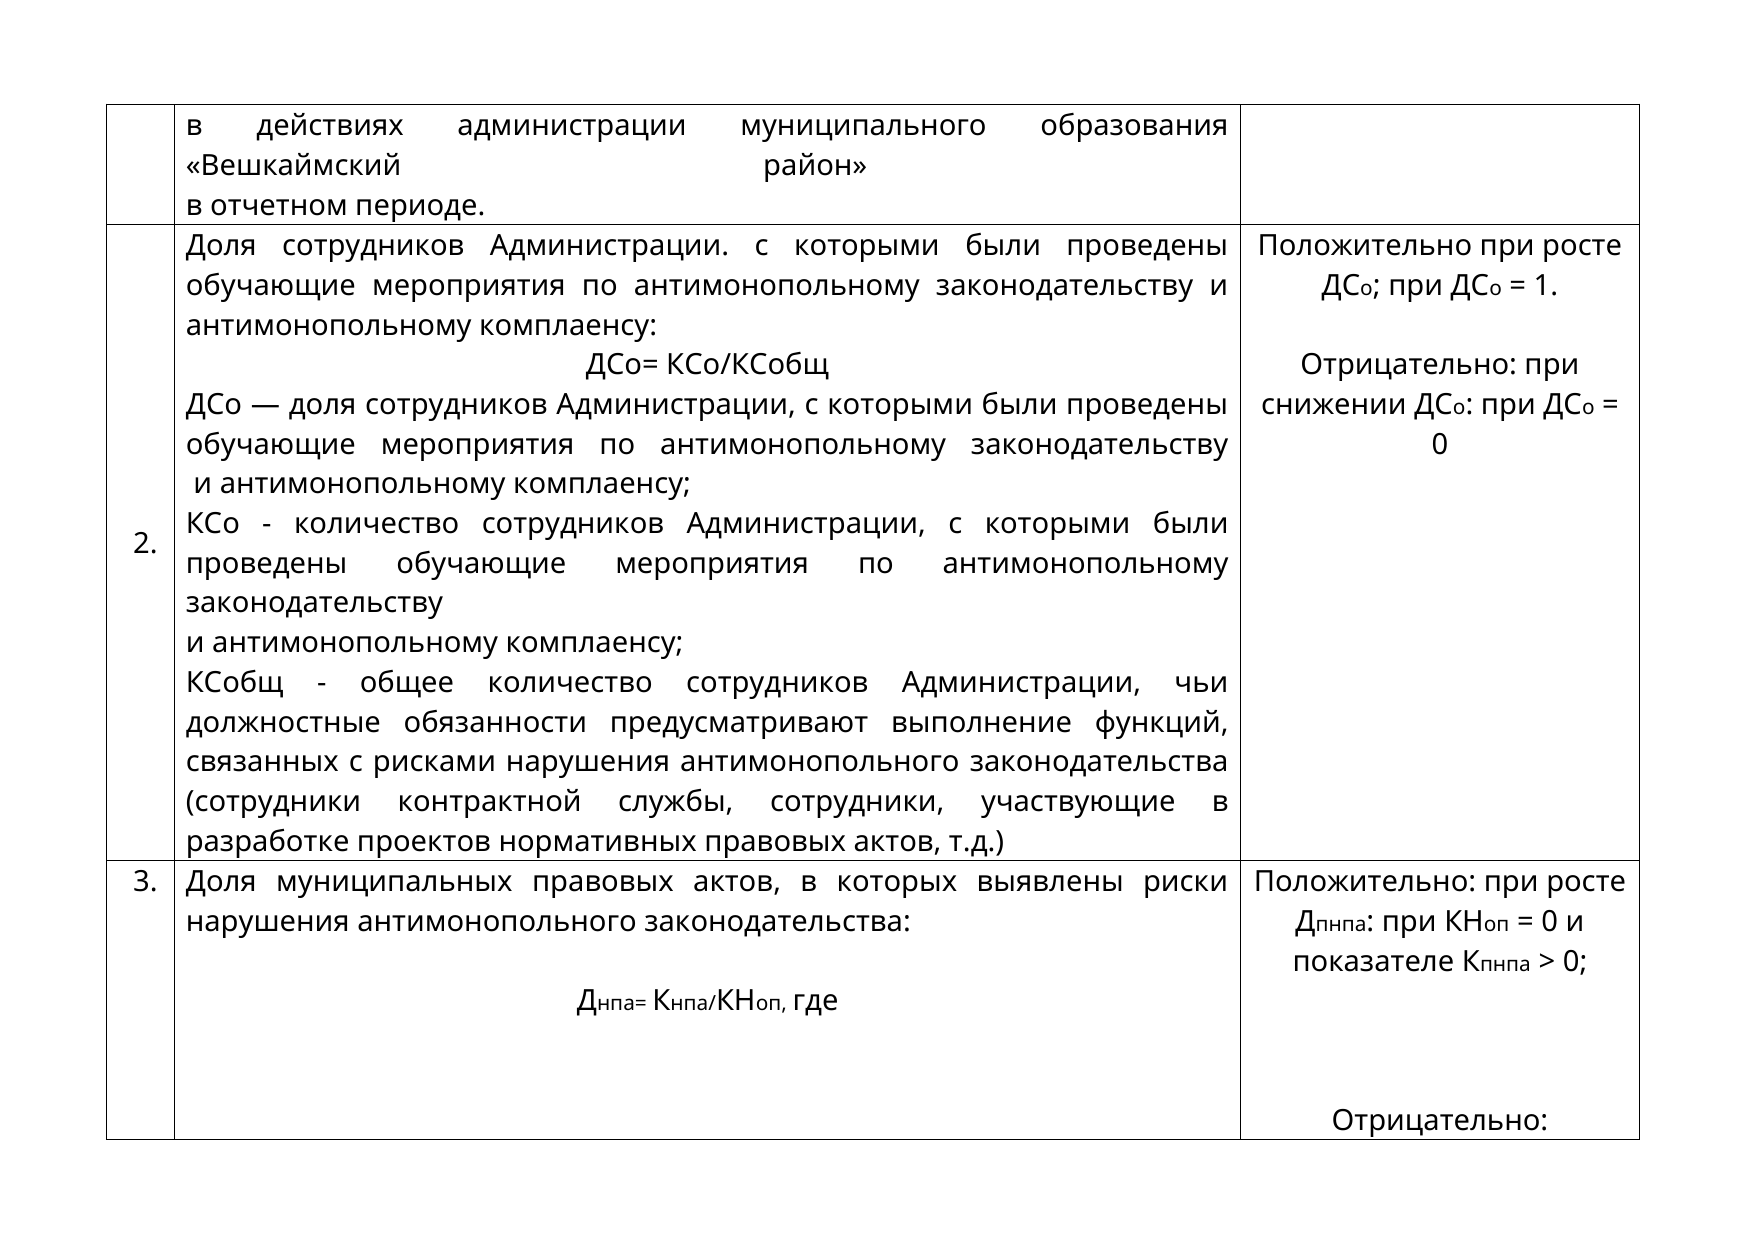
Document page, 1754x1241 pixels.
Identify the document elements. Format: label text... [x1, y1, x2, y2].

table_cell [107, 105, 174, 223]
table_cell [1241, 105, 1639, 223]
table_cell Положительно при росте ДСо; при ДСо = 1. Отрицательно: при снижении ДСо: при ДСо = 0 [1241, 225, 1639, 859]
table_cell Доля сотрудников Администрации. с которыми были проведены обучающие мероприятия по антимонопольному законодательству и антимонопольному комплаенсу: ДСо= КСо/КСобщ ДСо — доля сотрудников Администрации, с которыми были проведены обучающие мероприятия по антимонопольному законодательству и антимонопольному комплаенсу; КСо - количество сотрудников Администрации, с которыми были проведены обучающие мероприятия по антимонопольному законодательству и антимонопольному комплаенсу; КСобщ - общее количество сотрудников Администрации, чьи должностные обязанности предусматривают выполнение функций, связанных с рисками нарушения антимонопольного законодательства (сотрудники контрактной службы, сотрудники, участвующие в разработке проектов нормативных правовых актов, т.д.) [175, 225, 1240, 859]
table_cell [107, 861, 174, 1138]
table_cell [175, 105, 1240, 223]
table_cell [175, 861, 1240, 1138]
table_cell [107, 225, 174, 859]
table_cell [1241, 861, 1639, 1138]
